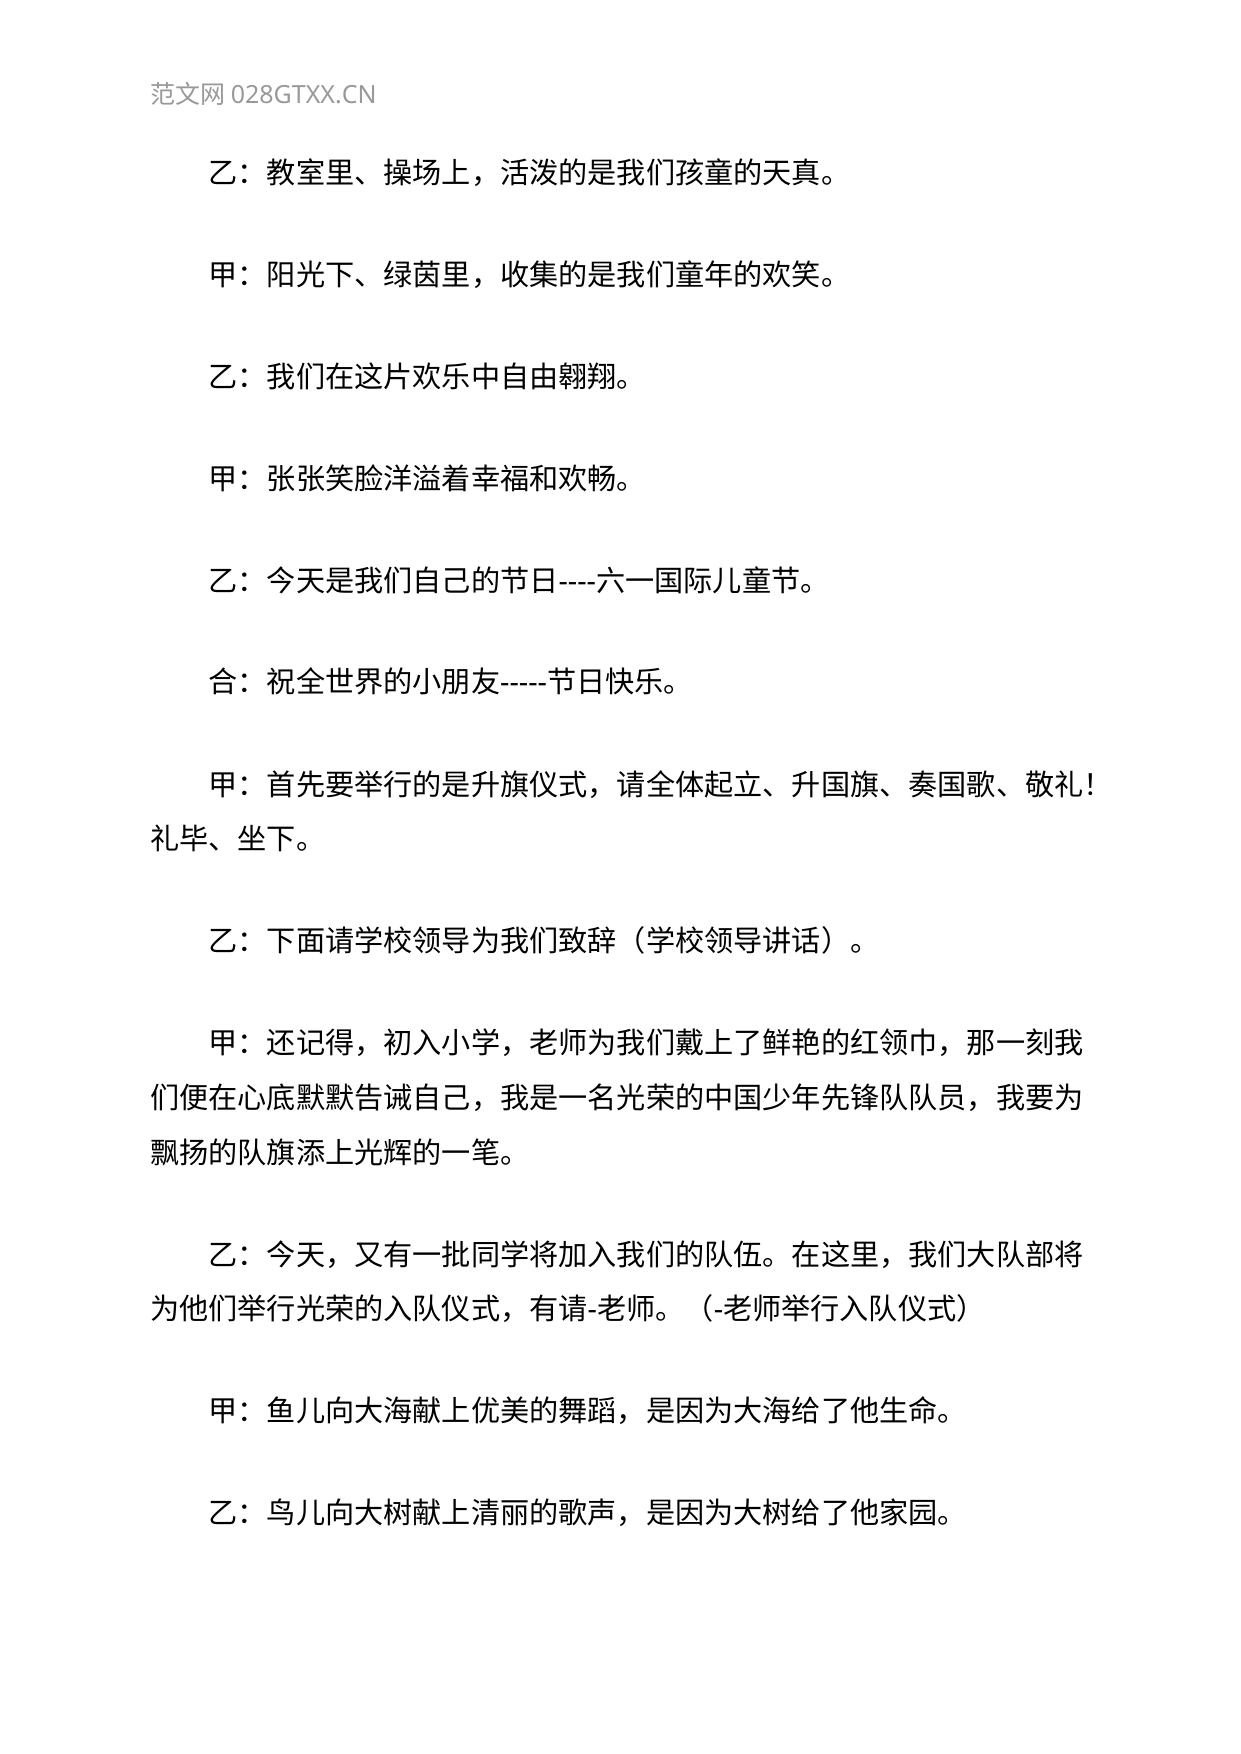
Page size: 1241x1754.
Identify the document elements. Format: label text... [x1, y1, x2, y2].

text 甲：张张笑脸洋溢着幸福和欢畅。 [150, 455, 1090, 498]
text 乙：我们在这片欢乐中自由翱翔。 [150, 353, 1090, 396]
text 甲：首先要举行的是升旗仪式，请全体起立、升国旗、奏国歌、敬礼！礼毕、坐下。 [150, 761, 1090, 858]
text 甲：鱼儿向大海献上优美的舞蹈，是因为大海给了他生命。 [150, 1388, 1090, 1430]
text 乙：教室里、操场上，活泼的是我们孩童的天真。 [150, 150, 1090, 192]
text 甲：阳光下、绿茵里，收集的是我们童年的欢笑。 [150, 252, 1090, 294]
text 乙：下面请学校领导为我们致辞（学校领导讲话）。 [150, 918, 1090, 960]
text 乙：鸟儿向大树献上清丽的歌声，是因为大树给了他家园。 [150, 1490, 1090, 1532]
text 乙：今天，又有一批同学将加入我们的队伍。在这里，我们大队部将为他们举行光荣的入队仪式，有请-老师。（-老师举行入队仪式） [150, 1231, 1090, 1328]
text 合：祝全世界的小朋友-----节日快乐。 [150, 659, 1090, 701]
text 乙：今天是我们自己的节日----六一国际儿童节。 [150, 557, 1090, 599]
text 甲：还记得，初入小学，老师为我们戴上了鲜艳的红领巾，那一刻我们便在心底默默告诫自己，我是一名光荣的中国少年先锋队队员，我要为飘扬的队旗添上光辉的一笔。 [150, 1019, 1090, 1172]
